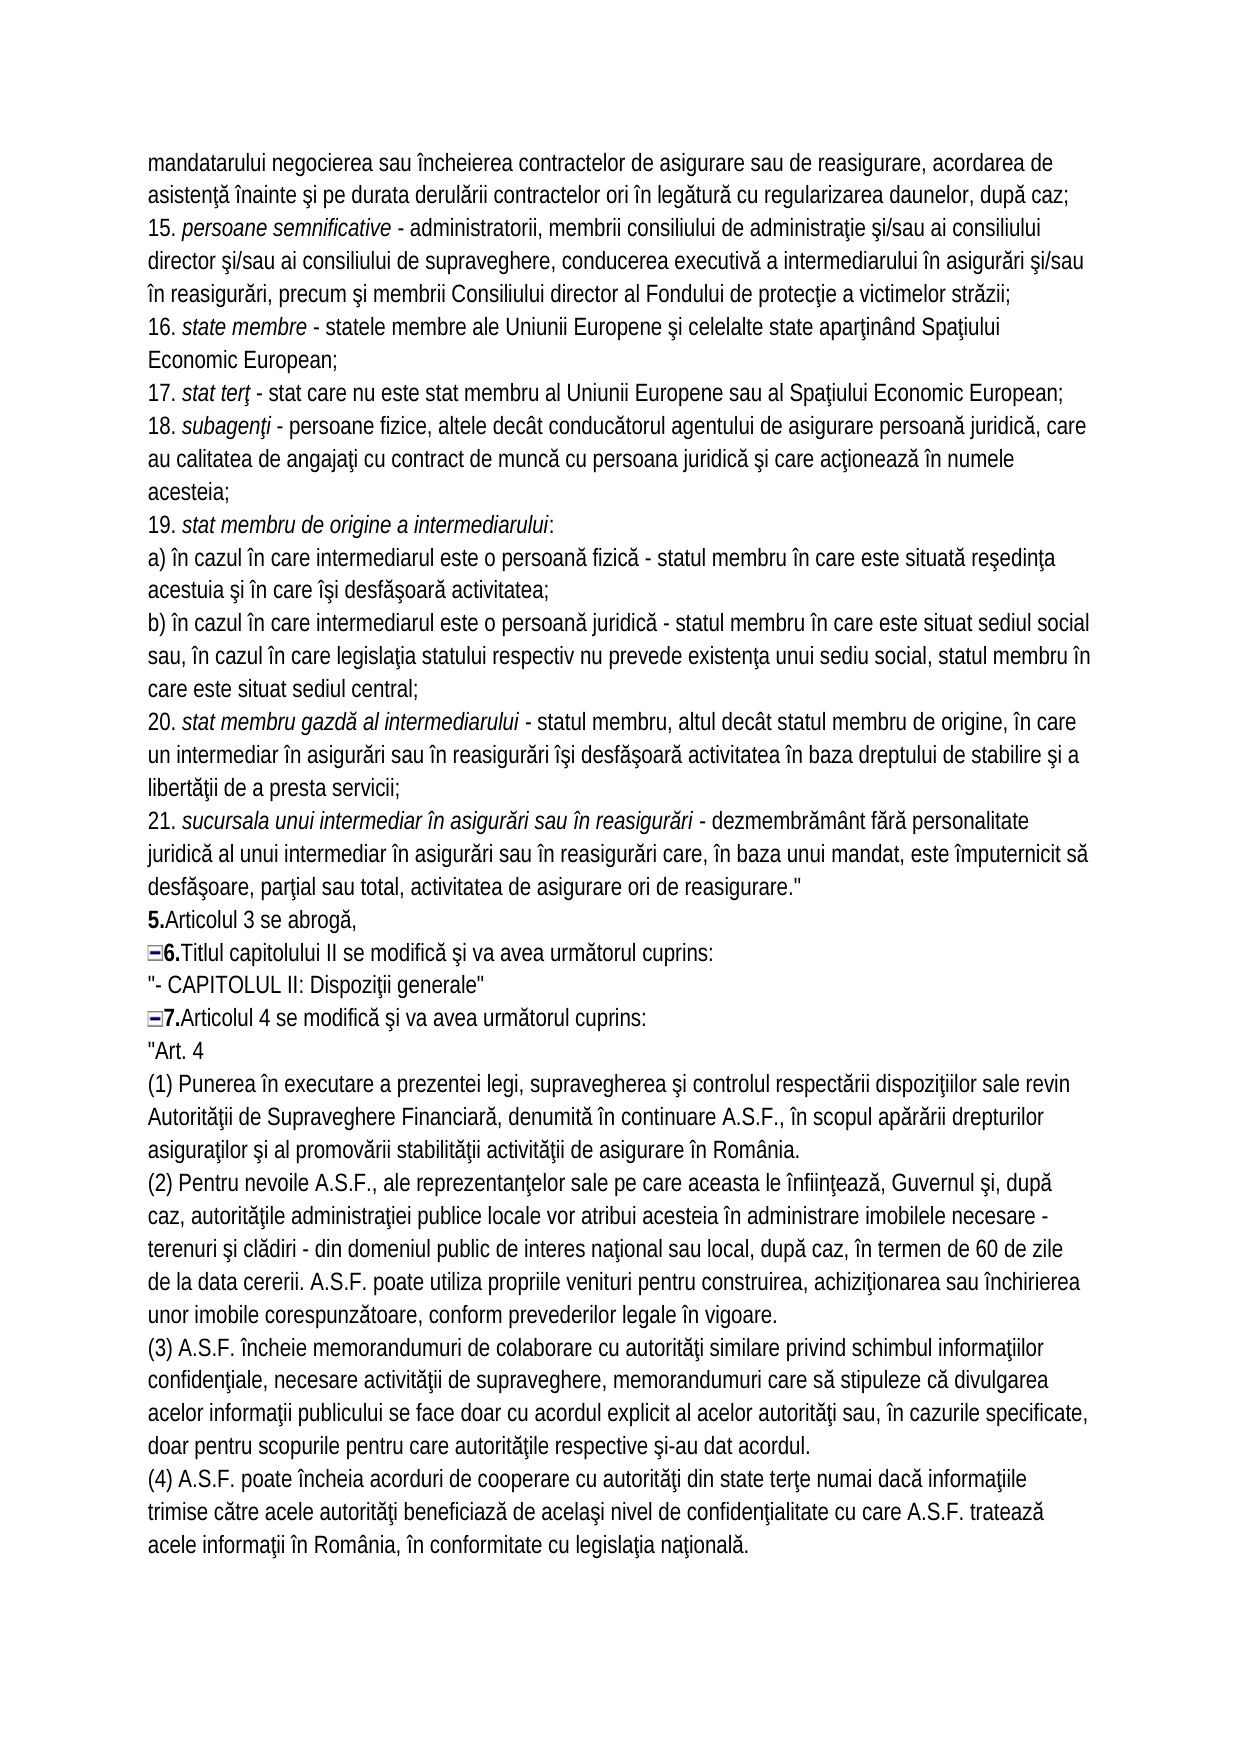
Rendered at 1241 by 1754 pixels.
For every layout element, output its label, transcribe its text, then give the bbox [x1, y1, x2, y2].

text (4) A.S.F. poate încheia acorduri de cooperare cu autorităţi din state terţe numai dacă informaţiile trimise către acele autorităţi beneficiază de acelaşi nivel de confidenţialitate cu care A.S.F. tratează acele informaţii în România, în conformitate cu legislaţia naţională. [148, 1464, 1093, 1559]
text 21. sucursala unui intermediar în asigurări sau în reasigurări - dezmembrământ fără personalitate juridică al unui intermediar în asigurări sau în reasigurări care, în baza unui mandat, este împuternicit să desfăşoare, parţial sau total, activitatea de asigurare ori de reasigurare." [148, 806, 1093, 900]
text 15. persoane semnificative - administratorii, membrii consiliului de administraţie şi/sau ai consiliului director şi/sau ai consiliului de supraveghere, conducerea executivă a intermediarului în asigurări şi/sau în reasigurări, precum şi membrii Consiliului director al Fondului de protecţie a victimelor străzii; [148, 213, 1093, 308]
text 6.Titlul capitolului II se modifică şi va avea următorul cuprins: [148, 938, 1093, 966]
text (2) Pentru nevoile A.S.F., ale reprezentanţelor sale pe care aceasta le înfiinţează, Guvernul şi, după caz, autorităţile administraţiei publice locale vor atribui acesteia în administrare imobilele necesare - terenuri şi clădiri - din domeniul public de interes naţional sau local, după caz, în termen de 60 de zile de la data cererii. A.S.F. poate utiliza propriile venituri pentru construirea, achiziţionarea sau închirierea unor imobile corespunzătoare, conform prevederilor legale în vigoare. [148, 1168, 1093, 1328]
text a) în cazul în care intermediarul este o persoană fizică - statul membru în care este situată reşedinţa acestuia şi în care îşi desfăşoară activitatea; [148, 543, 1093, 604]
picture [147, 1011, 164, 1027]
text "- CAPITOLUL II: Dispoziţii generale" [148, 971, 1093, 999]
text 19. stat membru de origine a intermediarului: [148, 510, 1093, 538]
text 20. stat membru gazdă al intermediarului - statul membru, altul decât statul membru de origine, în care un intermediar în asigurări sau în reasigurări îşi desfăşoară activitatea în baza dreptului de stabilire şi a libertăţii de a presta servicii; [148, 707, 1093, 802]
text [148, 148, 1093, 209]
text 18. subagenţi - persoane fizice, altele decât conducătorul agentului de asigurare persoană juridică, care au calitatea de angajaţi cu contract de muncă cu persoana juridică şi care acţionează în numele acesteia; [148, 411, 1093, 505]
text 7.Articolul 4 se modifică şi va avea următorul cuprins: [148, 1003, 1093, 1032]
text 17. stat terţ - stat care nu este stat membru al Uniunii Europene sau al Spaţiului Economic European; [148, 378, 1093, 407]
text 16. state membre - statele membre ale Uniunii Europene şi celelalte state aparţinând Spaţiului Economic European; [148, 312, 1093, 374]
text 5.Articolul 3 se abrogă, [148, 905, 1093, 933]
text (1) Punerea în executare a prezentei legi, supravegherea şi controlul respectării dispoziţiilor sale revin Autorităţii de Supraveghere Financiară, denumită în continuare A.S.F., în scopul apărării drepturilor asiguraţilor şi al promovării stabilităţii activităţii de asigurare în România. [148, 1069, 1093, 1164]
picture [147, 945, 164, 961]
text (3) A.S.F. încheie memorandumuri de colaborare cu autorităţi similare privind schimbul informaţiilor confidenţiale, necesare activităţii de supraveghere, memorandumuri care să stipuleze că divulgarea acelor informaţii publicului se face doar cu acordul explicit al acelor autorităţi sau, în cazurile specificate, doar pentru scopurile pentru care autorităţile respective şi-au dat acordul. [148, 1333, 1093, 1460]
text "Art. 4 [148, 1036, 1093, 1065]
text b) în cazul în care intermediarul este o persoană juridică - statul membru în care este situat sediul social sau, în cazul în care legislaţia statului respectiv nu prevede existenţa unui sediu social, statul membru în care este situat sediul central; [148, 608, 1093, 703]
